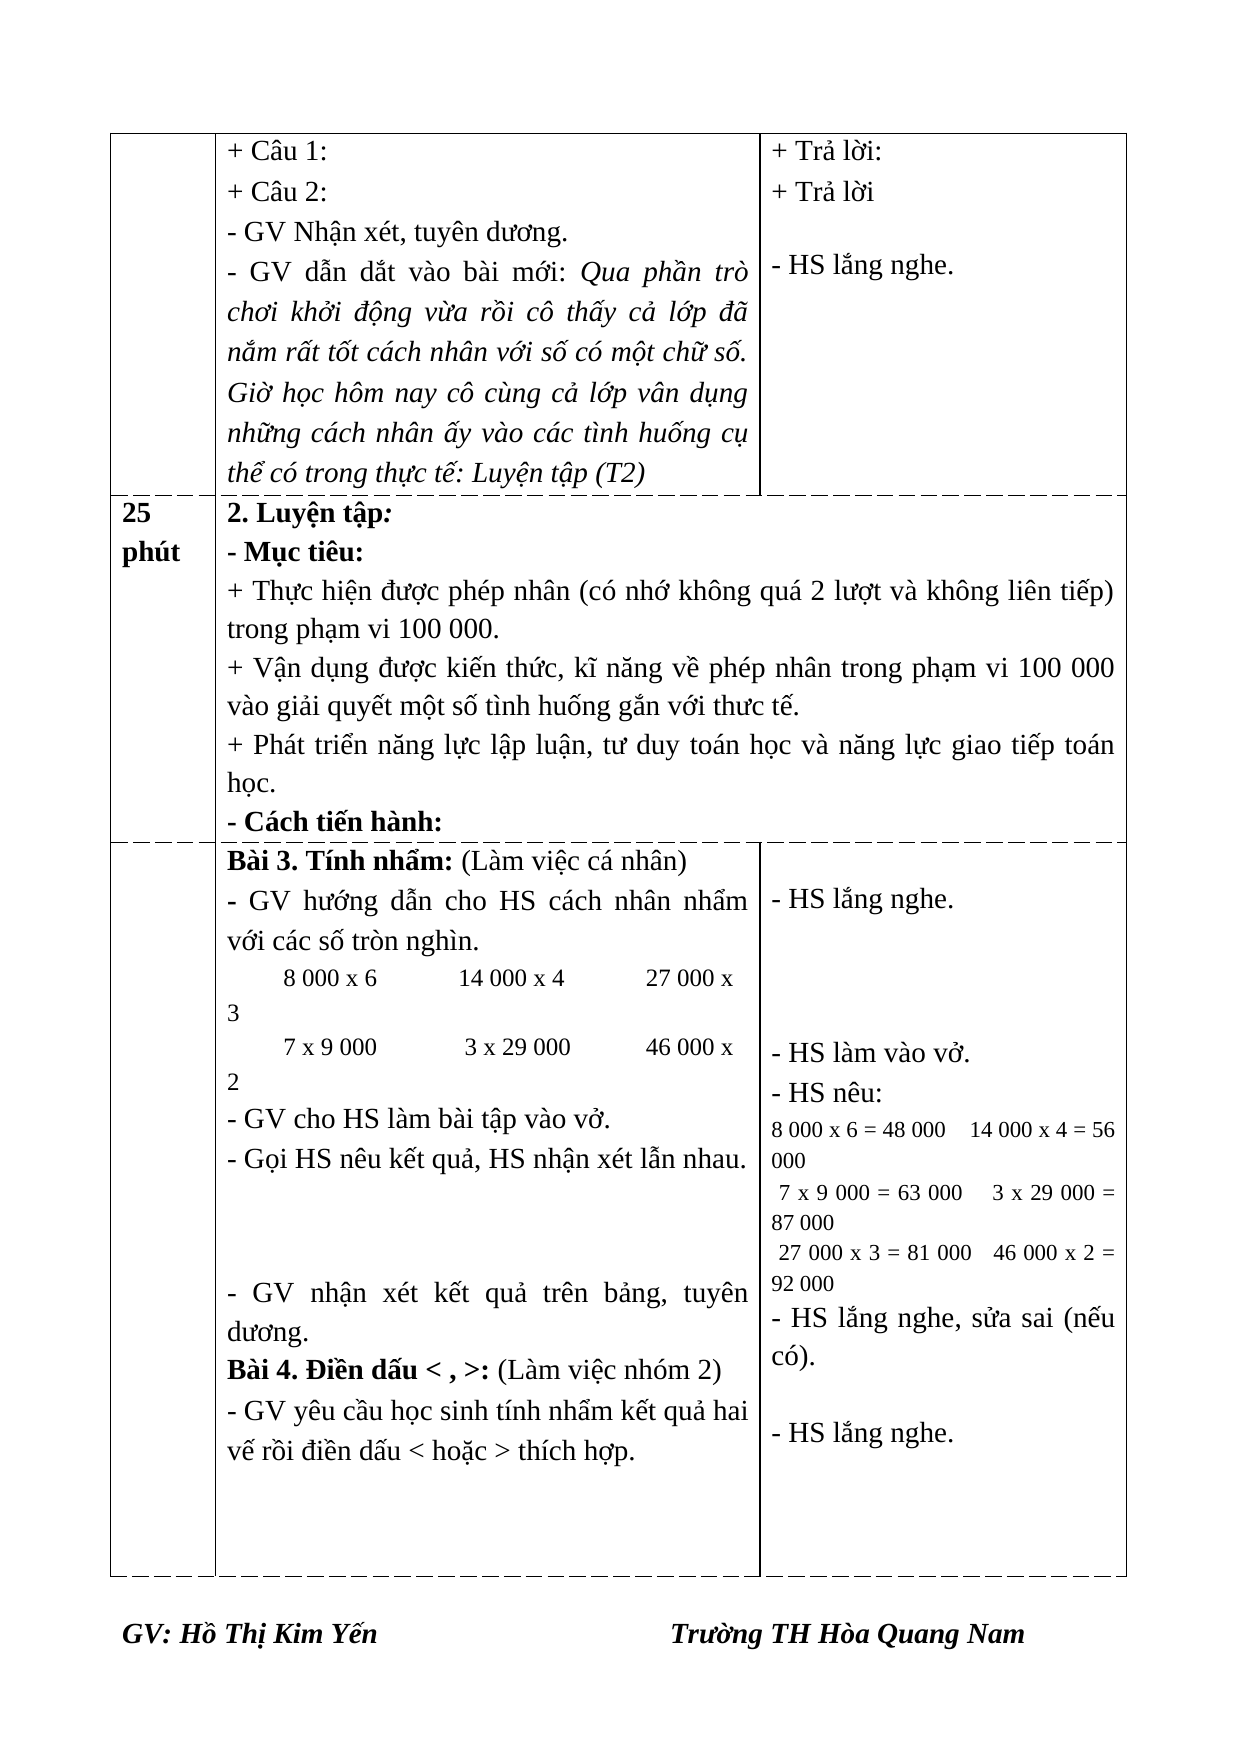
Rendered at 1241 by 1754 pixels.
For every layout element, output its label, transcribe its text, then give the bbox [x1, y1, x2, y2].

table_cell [216, 842, 759, 1576]
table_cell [761, 134, 1126, 494]
table_cell 25 phút [111, 495, 215, 842]
table_cell [111, 134, 215, 494]
table_cell 2. Luyện tập: - Mục tiêu: + Thực hiện được phép nhân (có nhớ không quá 2 lượt và không liên tiếp) trong phạm vi 100 000. + Vận dụng được kiến thức, kĩ năng về phép nhân trong phạm vi 100 000 vào giải quyết một số tình huống gắn với thưc tế. + Phát triển năng lực lập luận, tư duy toán học và năng lực giao tiếp toán học. - Cách tiến hành: [216, 495, 1126, 842]
table_cell [111, 842, 215, 1576]
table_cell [216, 134, 759, 494]
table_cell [761, 842, 1126, 1576]
